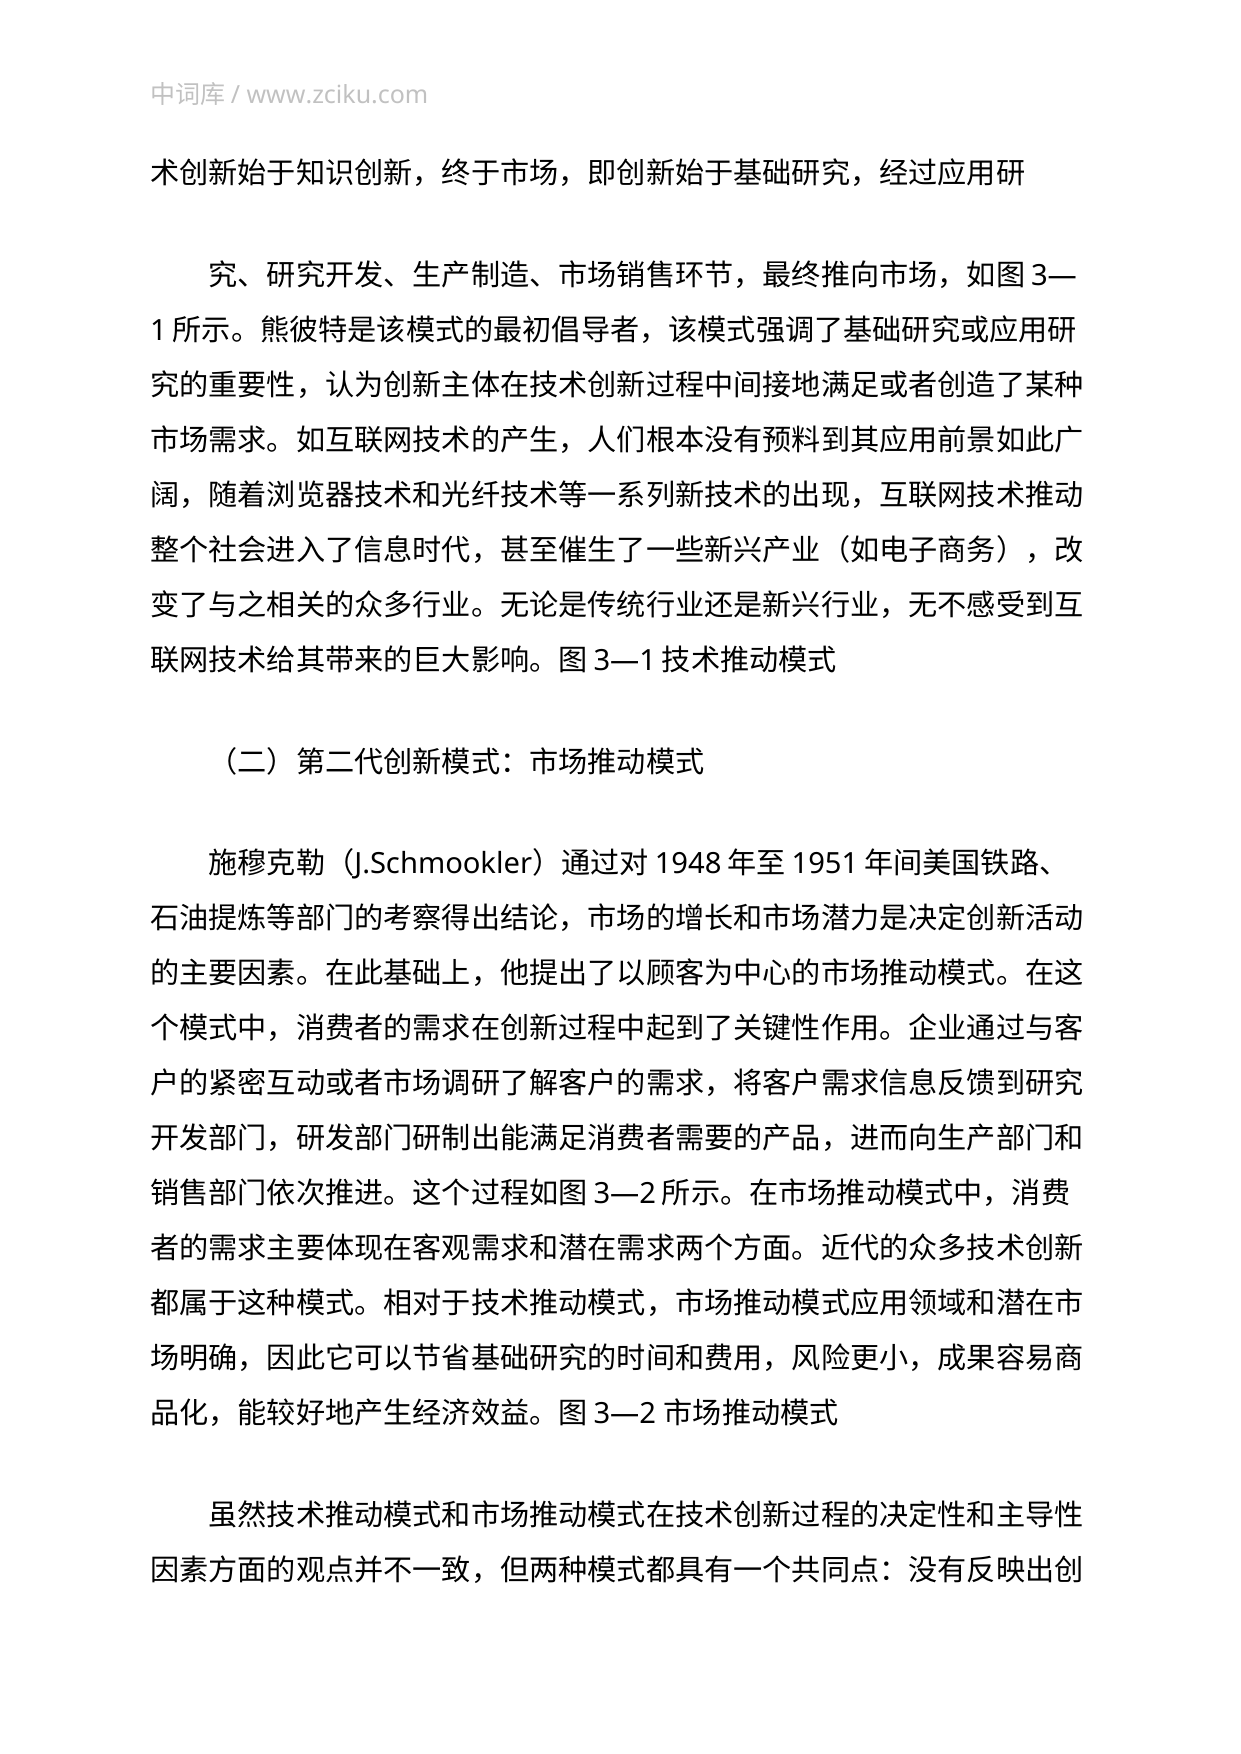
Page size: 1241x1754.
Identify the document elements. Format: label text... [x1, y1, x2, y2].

text 施穆克勒（J.Schmookler）通过对1948年至1951年间美国铁路、石油提炼等部门的考察得出结论，市场的增长和市场潜力是决定创新活动的主要因素。在此基础上，他提出了以顾客为中心的市场推动模式。在这个模式中，消费者的需求在创新过程中起到了关键性作用。企业通过与客户的紧密互动或者市场调研了解客户的需求，将客户需求信息反馈到研究开发部门，研发部门研制出能满足消费者需要的产品，进而向生产部门和销售部门依次推进。这个过程如图3—2所示。在市场推动模式中，消费者的需求主要体现在客观需求和潜在需求两个方面。近代的众多技术创新都属于这种模式。相对于技术推动模式，市场推动模式应用领域和潜在市场明确，因此它可以节省基础研究的时间和费用，风险更小，成果容易商品化，能较好地产生经济效益。图3—2 市场推动模式 [150, 840, 1090, 1432]
text （二）第二代创新模式：市场推动模式 [150, 738, 1090, 781]
text 究、研究开发、生产制造、市场销售环节，最终推向市场，如图3—1所示。熊彼特是该模式的最初倡导者，该模式强调了基础研究或应用研究的重要性，认为创新主体在技术创新过程中间接地满足或者创造了某种市场需求。如互联网技术的产生，人们根本没有预料到其应用前景如此广阔，随着浏览器技术和光纤技术等一系列新技术的出现，互联网技术推动整个社会进入了信息时代，甚至催生了一些新兴产业（如电子商务），改变了与之相关的众多行业。无论是传统行业还是新兴行业，无不感受到互联网技术给其带来的巨大影响。图3—1技术推动模式 [150, 252, 1090, 679]
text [150, 150, 1090, 192]
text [150, 1491, 1090, 1588]
